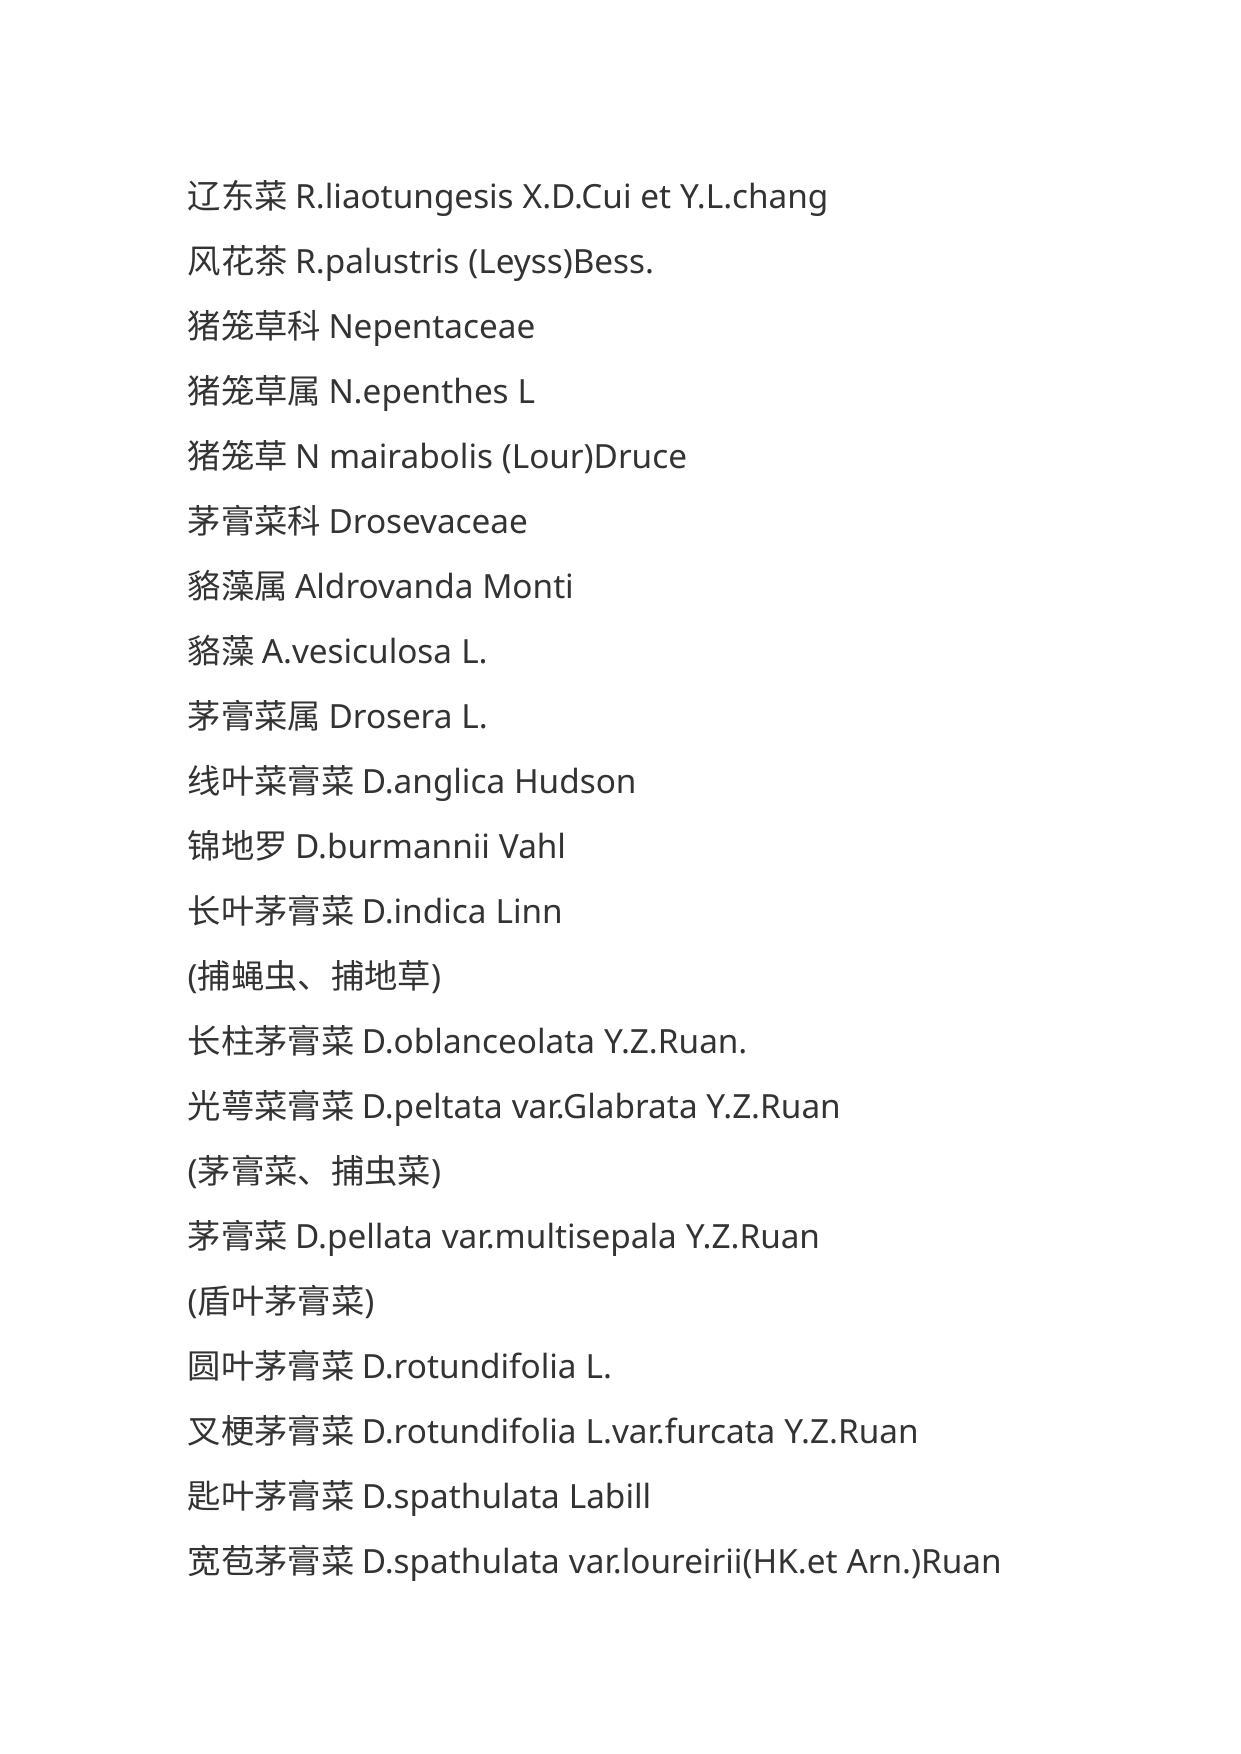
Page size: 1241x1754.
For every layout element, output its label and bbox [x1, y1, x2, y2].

text [187, 162, 1053, 1592]
